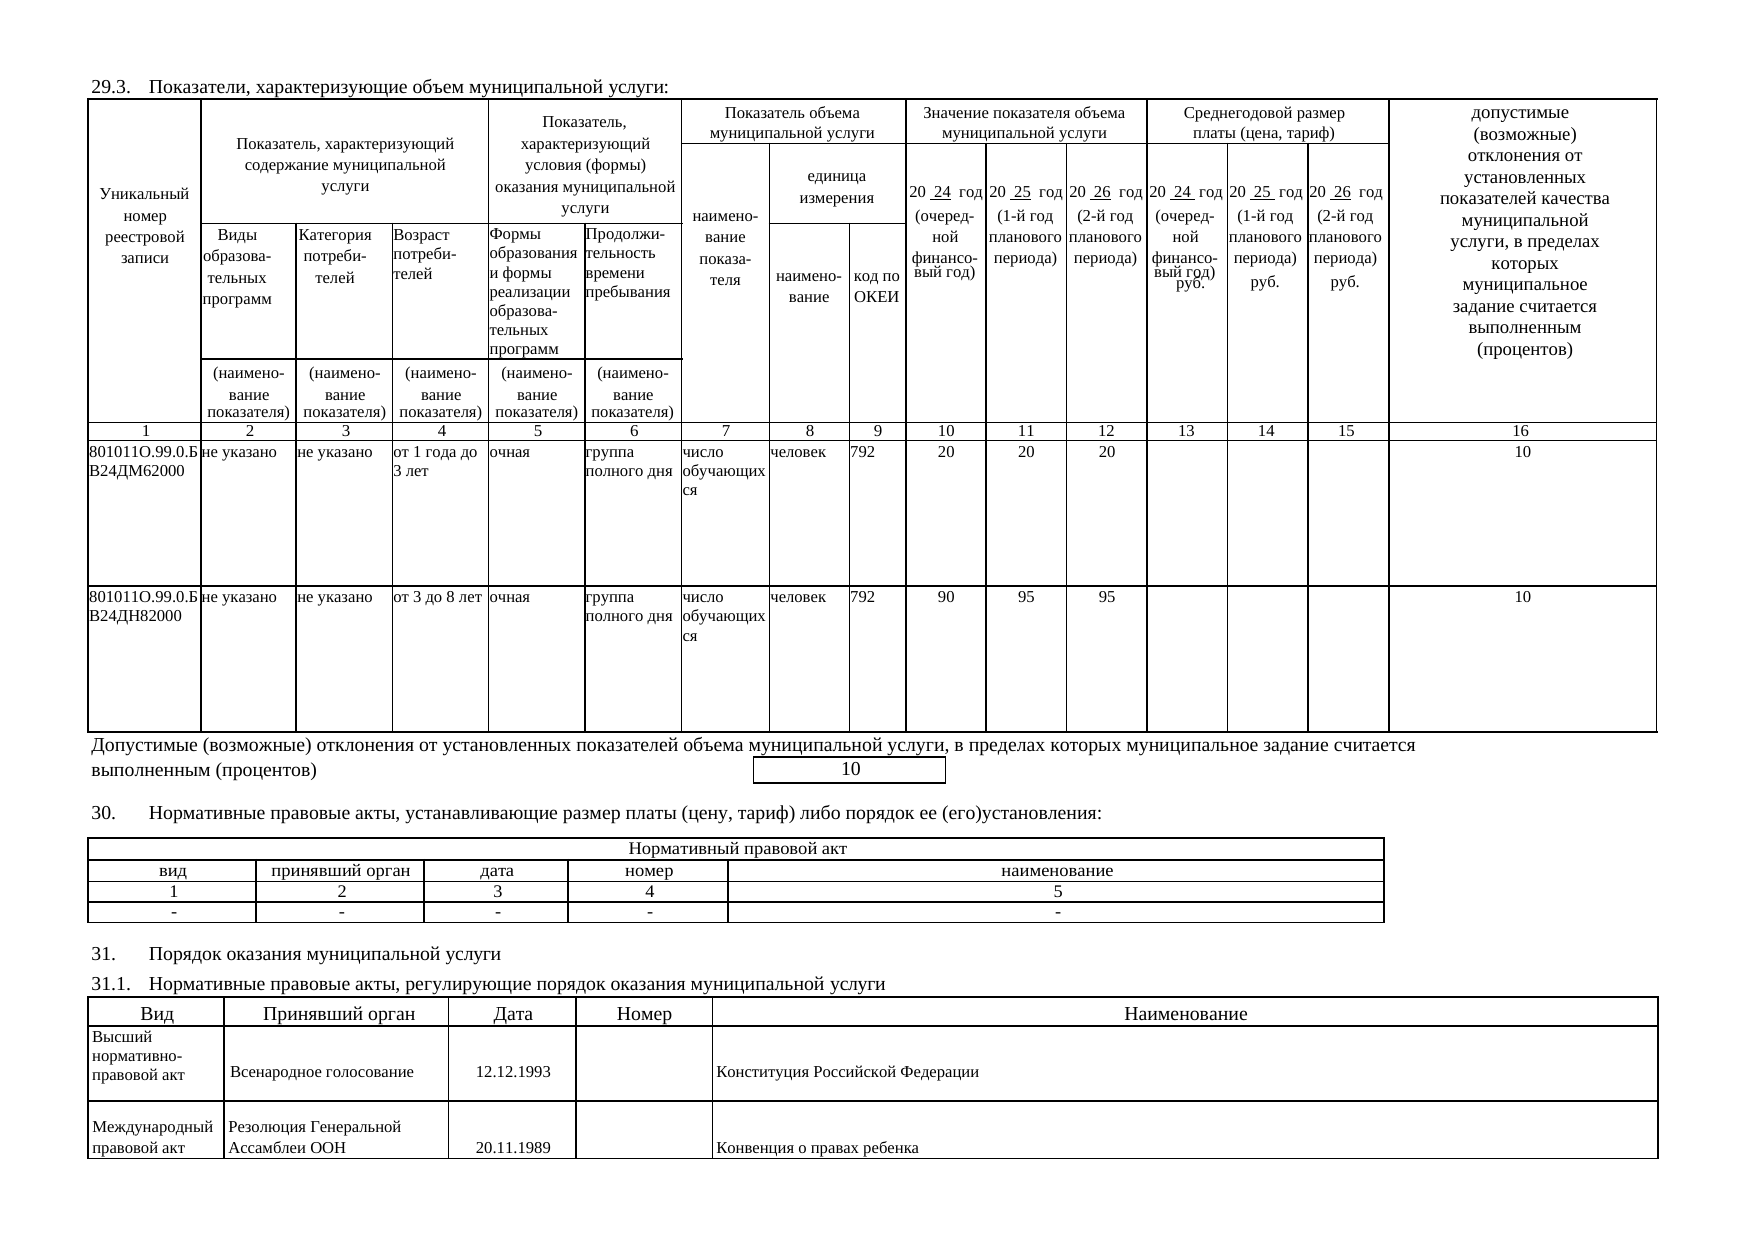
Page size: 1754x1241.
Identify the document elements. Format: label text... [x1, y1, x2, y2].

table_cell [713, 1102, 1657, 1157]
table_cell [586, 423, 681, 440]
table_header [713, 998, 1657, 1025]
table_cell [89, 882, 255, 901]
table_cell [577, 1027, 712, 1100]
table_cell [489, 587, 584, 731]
list Нормативные правовые акты, регулирующие порядок оказания муниципальной услуги [91, 972, 1679, 995]
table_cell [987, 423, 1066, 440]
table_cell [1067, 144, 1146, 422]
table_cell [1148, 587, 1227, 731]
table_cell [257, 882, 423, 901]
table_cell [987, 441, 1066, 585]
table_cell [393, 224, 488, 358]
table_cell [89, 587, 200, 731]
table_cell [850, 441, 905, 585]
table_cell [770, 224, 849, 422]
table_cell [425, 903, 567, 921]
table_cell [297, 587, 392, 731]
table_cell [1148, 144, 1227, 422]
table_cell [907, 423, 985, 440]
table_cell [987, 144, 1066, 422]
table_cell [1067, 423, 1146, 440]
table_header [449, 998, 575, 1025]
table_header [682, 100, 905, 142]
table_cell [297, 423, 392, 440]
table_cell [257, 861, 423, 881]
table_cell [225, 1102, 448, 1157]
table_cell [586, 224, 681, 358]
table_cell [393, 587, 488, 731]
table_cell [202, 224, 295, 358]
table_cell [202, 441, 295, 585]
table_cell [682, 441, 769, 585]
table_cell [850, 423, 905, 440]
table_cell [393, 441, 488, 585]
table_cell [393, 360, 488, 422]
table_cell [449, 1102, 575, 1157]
list Нормативные правовые акты, устанавливающие размер платы (цену, тариф) либо порядок ее (его)установления: [91, 801, 1679, 824]
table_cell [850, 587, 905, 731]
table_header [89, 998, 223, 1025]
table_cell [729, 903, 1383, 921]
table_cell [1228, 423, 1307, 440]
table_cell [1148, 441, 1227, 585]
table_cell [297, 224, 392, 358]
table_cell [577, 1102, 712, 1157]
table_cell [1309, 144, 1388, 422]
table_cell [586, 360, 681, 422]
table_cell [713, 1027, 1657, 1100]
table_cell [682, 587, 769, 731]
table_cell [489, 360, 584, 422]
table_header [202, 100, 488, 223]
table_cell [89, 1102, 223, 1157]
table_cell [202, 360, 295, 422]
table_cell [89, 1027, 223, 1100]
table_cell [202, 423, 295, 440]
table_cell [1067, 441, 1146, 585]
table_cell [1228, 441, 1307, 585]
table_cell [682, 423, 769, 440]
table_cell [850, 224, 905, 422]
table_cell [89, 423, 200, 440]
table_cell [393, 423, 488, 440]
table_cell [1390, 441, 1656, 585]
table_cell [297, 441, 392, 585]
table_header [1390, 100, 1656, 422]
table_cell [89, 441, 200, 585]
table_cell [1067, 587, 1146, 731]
list Показатели, характеризующие объем муниципальной услуги: [91, 75, 1679, 98]
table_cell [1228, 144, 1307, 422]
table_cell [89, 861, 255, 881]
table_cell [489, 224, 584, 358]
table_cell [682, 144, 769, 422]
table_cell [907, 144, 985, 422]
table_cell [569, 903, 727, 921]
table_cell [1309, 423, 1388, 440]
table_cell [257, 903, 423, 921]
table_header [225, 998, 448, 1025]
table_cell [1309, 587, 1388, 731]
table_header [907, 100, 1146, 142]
text Допустимые (возможные) отклонения от установленных показателей объема муниципальной услуги, в пределах которых муниципальное задание считается выполненным (процентов) [91, 733, 1431, 781]
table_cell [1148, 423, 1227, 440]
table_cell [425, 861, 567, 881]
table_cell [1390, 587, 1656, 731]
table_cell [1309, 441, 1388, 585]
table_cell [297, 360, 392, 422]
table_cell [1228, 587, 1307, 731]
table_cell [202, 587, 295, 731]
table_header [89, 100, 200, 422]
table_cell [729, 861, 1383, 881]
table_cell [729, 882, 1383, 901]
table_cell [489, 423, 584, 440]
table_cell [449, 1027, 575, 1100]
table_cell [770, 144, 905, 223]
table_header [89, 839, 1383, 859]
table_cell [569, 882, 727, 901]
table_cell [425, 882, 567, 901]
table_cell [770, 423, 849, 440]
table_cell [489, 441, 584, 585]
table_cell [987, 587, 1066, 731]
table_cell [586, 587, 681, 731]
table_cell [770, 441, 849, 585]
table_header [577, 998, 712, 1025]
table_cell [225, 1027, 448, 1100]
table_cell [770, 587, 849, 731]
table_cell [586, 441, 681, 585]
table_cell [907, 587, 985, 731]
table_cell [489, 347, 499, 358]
list Порядок оказания муниципальной услуги [91, 942, 1679, 964]
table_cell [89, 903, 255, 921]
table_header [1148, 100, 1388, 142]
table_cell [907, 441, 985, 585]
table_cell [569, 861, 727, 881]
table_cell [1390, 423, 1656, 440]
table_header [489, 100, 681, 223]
